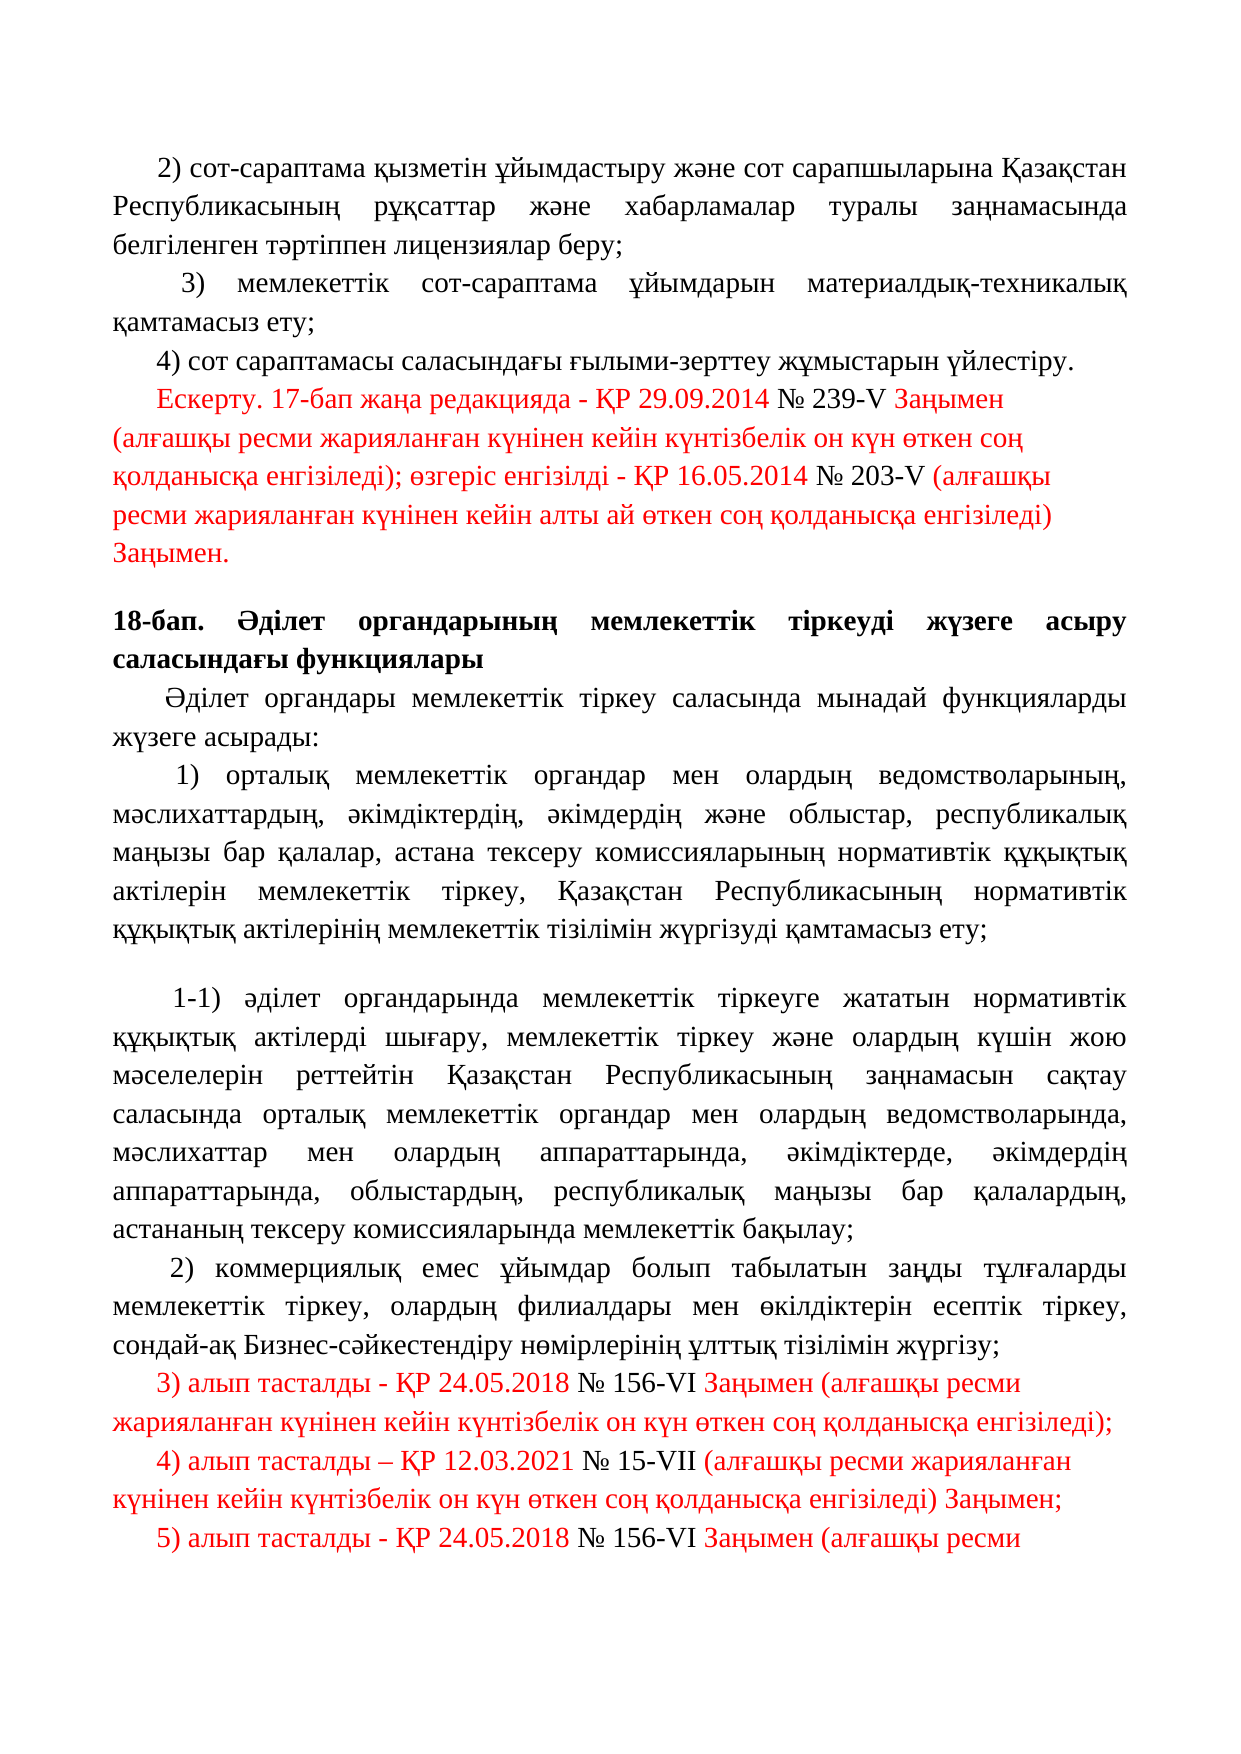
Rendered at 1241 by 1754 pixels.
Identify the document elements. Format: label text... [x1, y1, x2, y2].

text 4) сот сараптамасы саласындағы ғылыми-зерттеу жұмыстарын үйлестіру. [112, 343, 1128, 376]
text Ескерту. 17-бап жаңа редакцияда - ҚР 29.09.2014 № 239-V Заңымен (алғашқы ресми жарияланған күнінен кейiн күнтiзбелiк он күн өткен соң қолданысқа енгiзiледi); өзгеріс енгізілді - ҚР 16.05.2014 № 203-V (алғашқы ресми жарияланған күнінен кейін алты ай өткен соң қолданысқа енгізіледі) Заңымен. [112, 381, 1128, 599]
text 2) сот-сараптама қызметiн ұйымдастыру және сот сарапшыларына Қазақстан Республикасының рұқсаттар және хабарламалар туралы заңнамасында белгiленген тәртiппен лицензиялар беру; [112, 150, 1128, 261]
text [112, 1366, 1128, 1553]
text Әдiлет органдары мемлекеттiк тiркеу саласында мынадай функцияларды жүзеге асырады: [112, 680, 1128, 752]
text 3) мемлекеттік сот-сараптама ұйымдарын материалдық-техникалық қамтамасыз ету; [112, 266, 1128, 338]
text 1) орталық мемлекеттiк органдар мен олардың ведомстволарының, мәслихаттардың, әкімдіктердің, әкімдердің және облыстар, республикалық маңызы бар қалалар, астана тексеру комиссияларының нормативтiк құқықтық актiлерiн мемлекеттiк тiркеу, Қазақстан Республикасының нормативтік құқықтық актілерінің мемлекеттік тізілімін жүргізуді қамтамасыз ету; [112, 757, 1128, 945]
text 18-бап. Әдiлет органдарының мемлекеттiк тiркеудi жүзеге асыру саласындағы функциялары [112, 603, 1128, 675]
text 2) коммерциялық емес ұйымдар болып табылатын заңды тұлғаларды мемлекеттік тіркеу, олардың филиалдары мен өкiлдiктерін есептiк тiркеу, сондай-ақ Бизнес-сәйкестендіру нөмірлерінің ұлттық тізілімін жүргiзу; [112, 1250, 1128, 1361]
text 1-1) әділет органдарында мемлекеттік тіркеуге жататын нормативтік құқықтық актілерді шығару, мемлекеттік тіркеу және олардың күшін жою мәселелерін реттейтін Қазақстан Республикасының заңнамасын сақтау саласында орталық мемлекеттік органдар мен олардың ведомстволарында, мәслихаттар мен олардың аппараттарында, әкімдіктерде, әкімдердің аппараттарында, облыстардың, республикалық маңызы бар қалалардың, астананың тексеру комиссияларында мемлекеттік бақылау; [112, 980, 1128, 1245]
